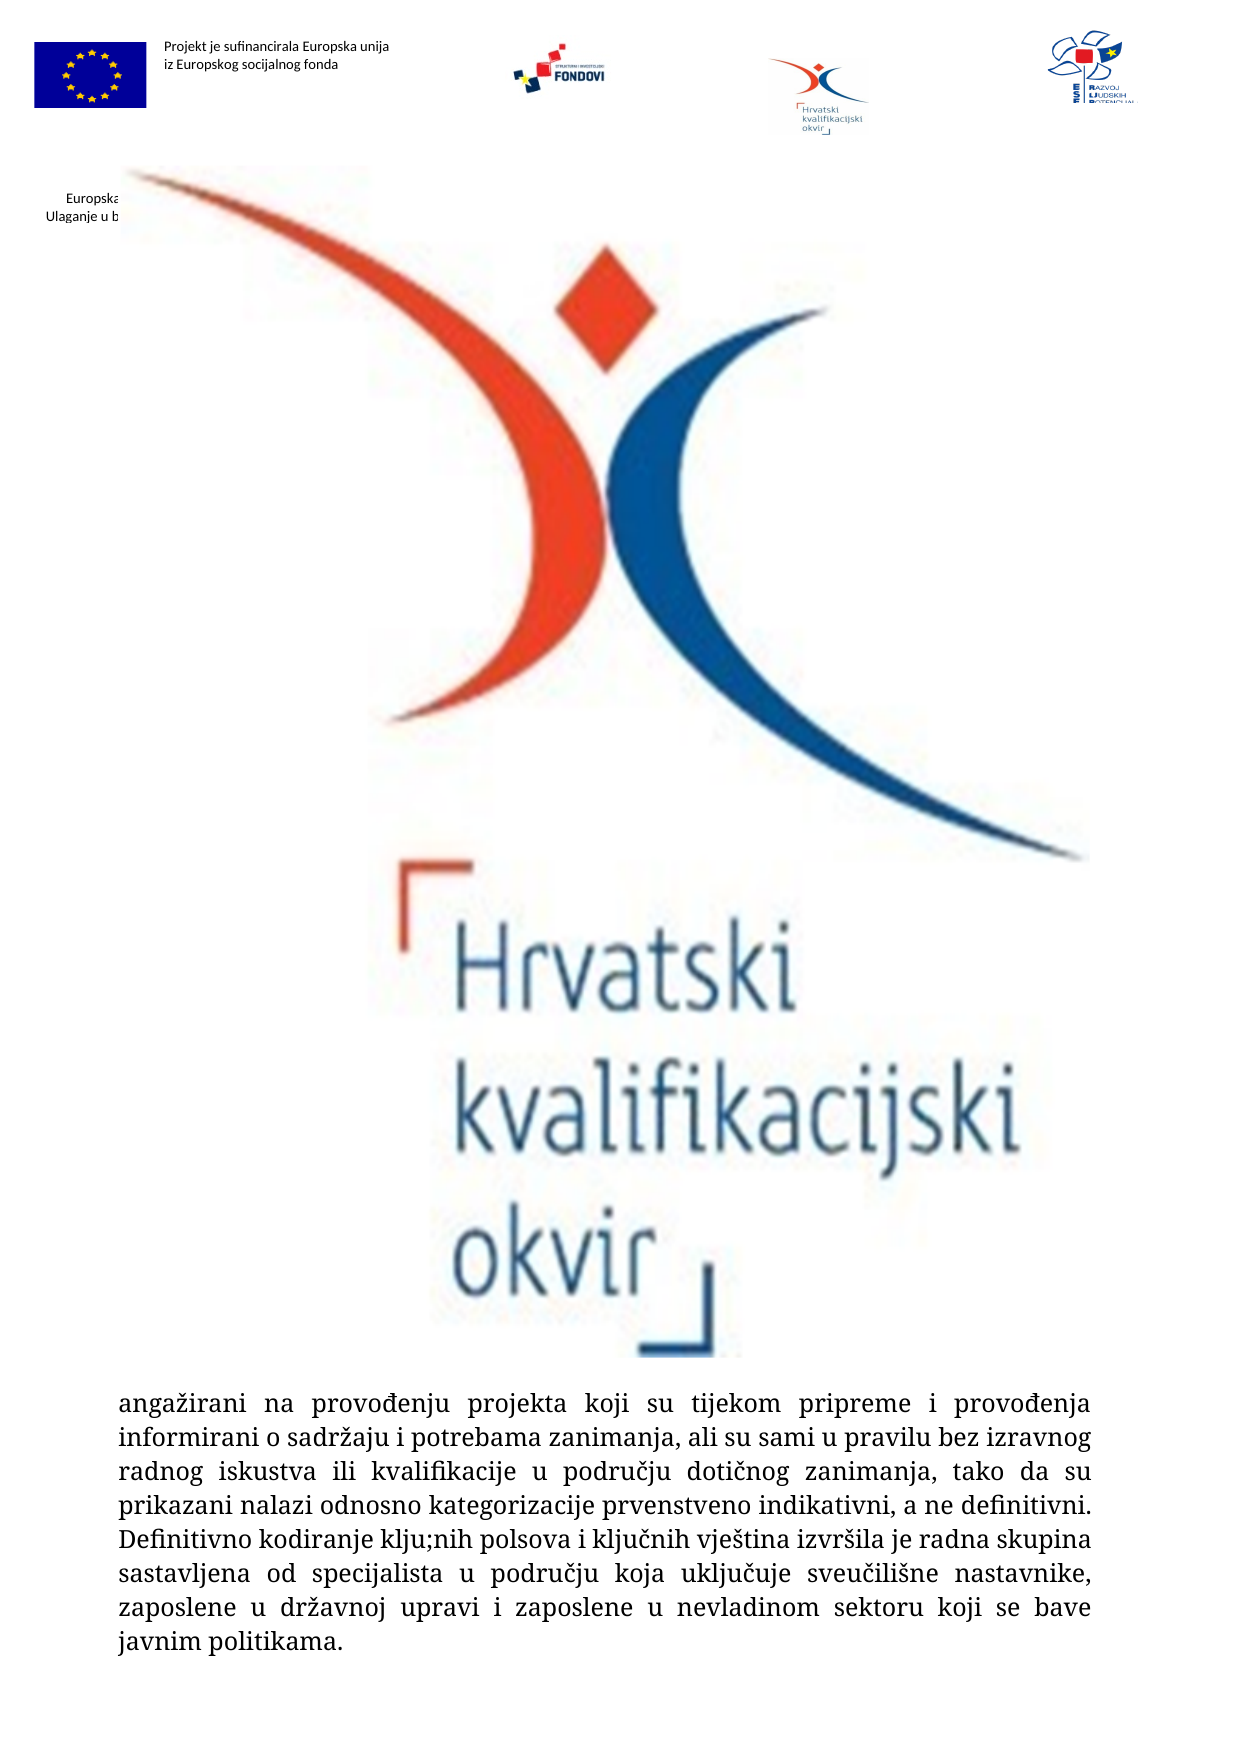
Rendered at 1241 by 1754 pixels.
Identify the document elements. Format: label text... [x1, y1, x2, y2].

picture [503, 35, 612, 105]
picture [1046, 30, 1138, 102]
picture [34, 42, 147, 108]
picture [118, 163, 1093, 1361]
picture [767, 58, 869, 135]
list Kvalitativna analiza odgovora je rađena na način da su objedinjeni sadržajno bliski navodi o ključnim poslovima ili potrebnim znanjima i vještinama. Nakon grupiranja, svakoj takvoj skupini je dan naziv koji odgovara iskazima koji su grupirani u tu skupinu. Inicijalno grupiranje i njegovu provjeru su vršili koderi angažirani na provođenju projekta koji su tijekom pripreme i provođenja informirani o sadržaju i potrebama zanimanja, ali su sami u pravilu bez izravnog radnog iskustva ili kvalifikacije u području dotičnog zanimanja, tako da su prikazani nalazi odnosno kategorizacije prvenstveno indikativni, a ne definitivni. Definitivno kodiranje klju;nih polsova i ključnih vještina izvršila je radna skupina sastavljena od specijalista u području koja uključuje sveučilišne nastavnike, zaposlene u državnoj upravi i zaposlene u nevladinom sektoru koji se bave javnim politikama. [118, 1386, 1092, 1658]
